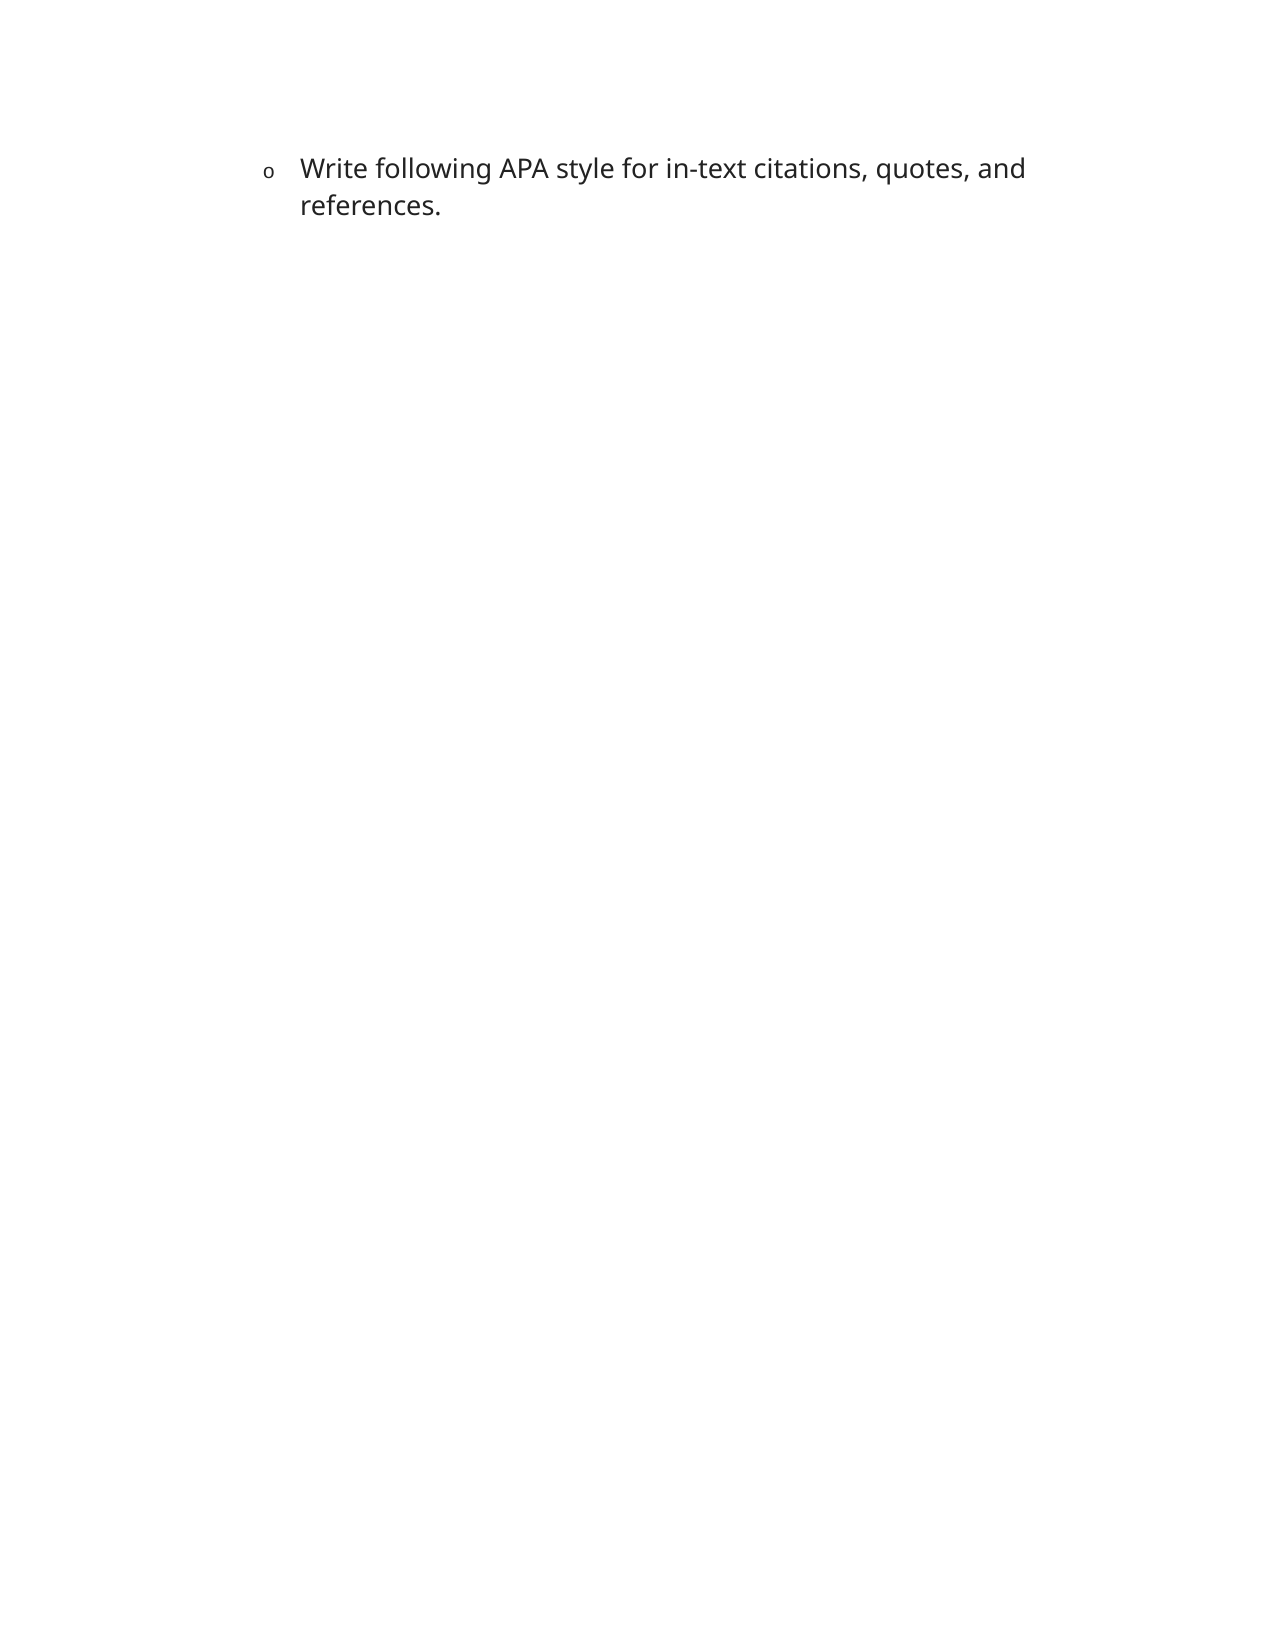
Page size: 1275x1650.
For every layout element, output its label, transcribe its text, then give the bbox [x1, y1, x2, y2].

list Write following APA style for in-text citations, quotes, and references. [262, 150, 1125, 224]
